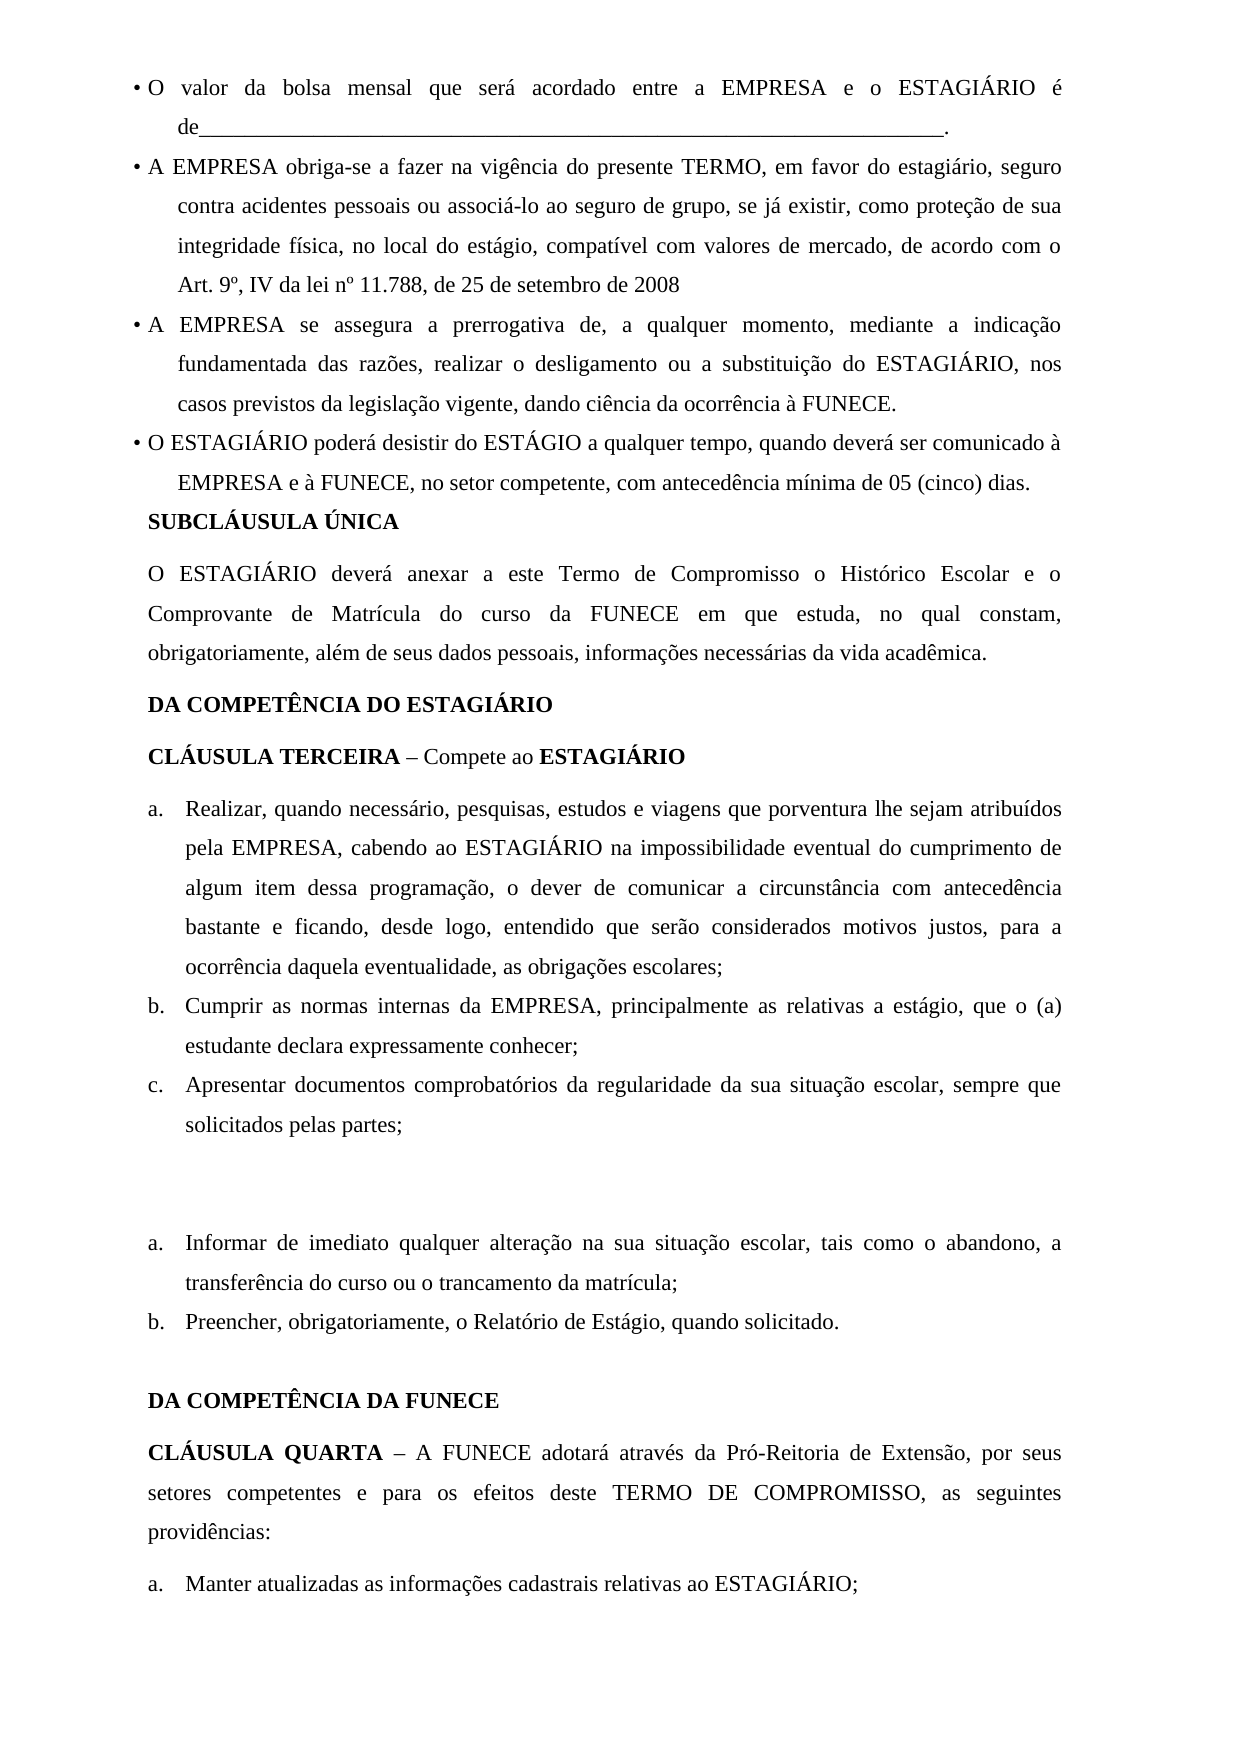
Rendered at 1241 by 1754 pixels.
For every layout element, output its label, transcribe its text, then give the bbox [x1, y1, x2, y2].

list A EMPRESA se assegura a prerrogativa de, a qualquer momento, mediante a indicação fundamentada das razões, realizar o desligamento ou a substituição do ESTAGIÁRIO, nos casos previstos da legislação vigente, dando ciência da ocorrência à FUNECE. [133, 311, 1063, 416]
text DA COMPETÊNCIA DA FUNECE [148, 1387, 1063, 1413]
list O ESTAGIÁRIO poderá desistir do ESTÁGIO a qualquer tempo, quando deverá ser comunicado à EMPRESA e à FUNECE, no setor competente, com antecedência mínima de 05 (cinco) dias. [133, 429, 1063, 495]
list A EMPRESA obriga-se a fazer na vigência do presente TERMO, em favor do estagiário, seguro contra acidentes pessoais ou associá-lo ao seguro de grupo, se já existir, como proteção de sua integridade física, no local do estágio, compatível com valores de mercado, de acordo com o Art. 9º, IV da lei nº 11.788, de 25 de setembro de 2008 [133, 153, 1063, 298]
list Apresentar documentos comprobatórios da regularidade da sua situação escolar, sempre que solicitados pelas partes; [148, 1071, 1063, 1137]
text CLÁUSULA TERCEIRA – Compete ao ESTAGIÁRIO [148, 743, 1063, 769]
list Manter atualizadas as informações cadastrais relativas ao ESTAGIÁRIO; [148, 1570, 1063, 1596]
list Informar de imediato qualquer alteração na sua situação escolar, tais como o abandono, a transferência do curso ou o trancamento da matrícula; [148, 1229, 1063, 1295]
list Realizar, quando necessário, pesquisas, estudos e viagens que porventura lhe sejam atribuídos pela EMPRESA, cabendo ao ESTAGIÁRIO na impossibilidade eventual do cumprimento de algum item dessa programação, o dever de comunicar a circunstância com antecedência bastante e ficando, desde logo, entendido que serão considerados motivos justos, para a ocorrência daquela eventualidade, as obrigações escolares; [148, 795, 1063, 979]
list Preencher, obrigatoriamente, o Relatório de Estágio, quando solicitado. [148, 1308, 1063, 1334]
list Cumprir as normas internas da EMPRESA, principalmente as relativas a estágio, que o (a) estudante declara expressamente conhecer; [148, 992, 1063, 1058]
text CLÁUSULA QUARTA – A FUNECE adotará através da Pró-Reitoria de Extensão, por seus setores competentes e para os efeitos deste TERMO DE COMPROMISSO, as seguintes providências: [148, 1439, 1063, 1544]
text SUBCLÁUSULA ÚNICA [148, 508, 1063, 534]
list O valor da bolsa mensal que será acordado entre a EMPRESA e o ESTAGIÁRIO é de_________________________________________________________________. [133, 74, 1063, 140]
text O ESTAGIÁRIO deverá anexar a este Termo de Compromisso o Histórico Escolar e o Comprovante de Matrícula do curso da FUNECE em que estuda, no qual constam, obrigatoriamente, além de seus dados pessoais, informações necessárias da vida acadêmica. [148, 560, 1063, 665]
text DA COMPETÊNCIA DO ESTAGIÁRIO [148, 691, 1063, 717]
